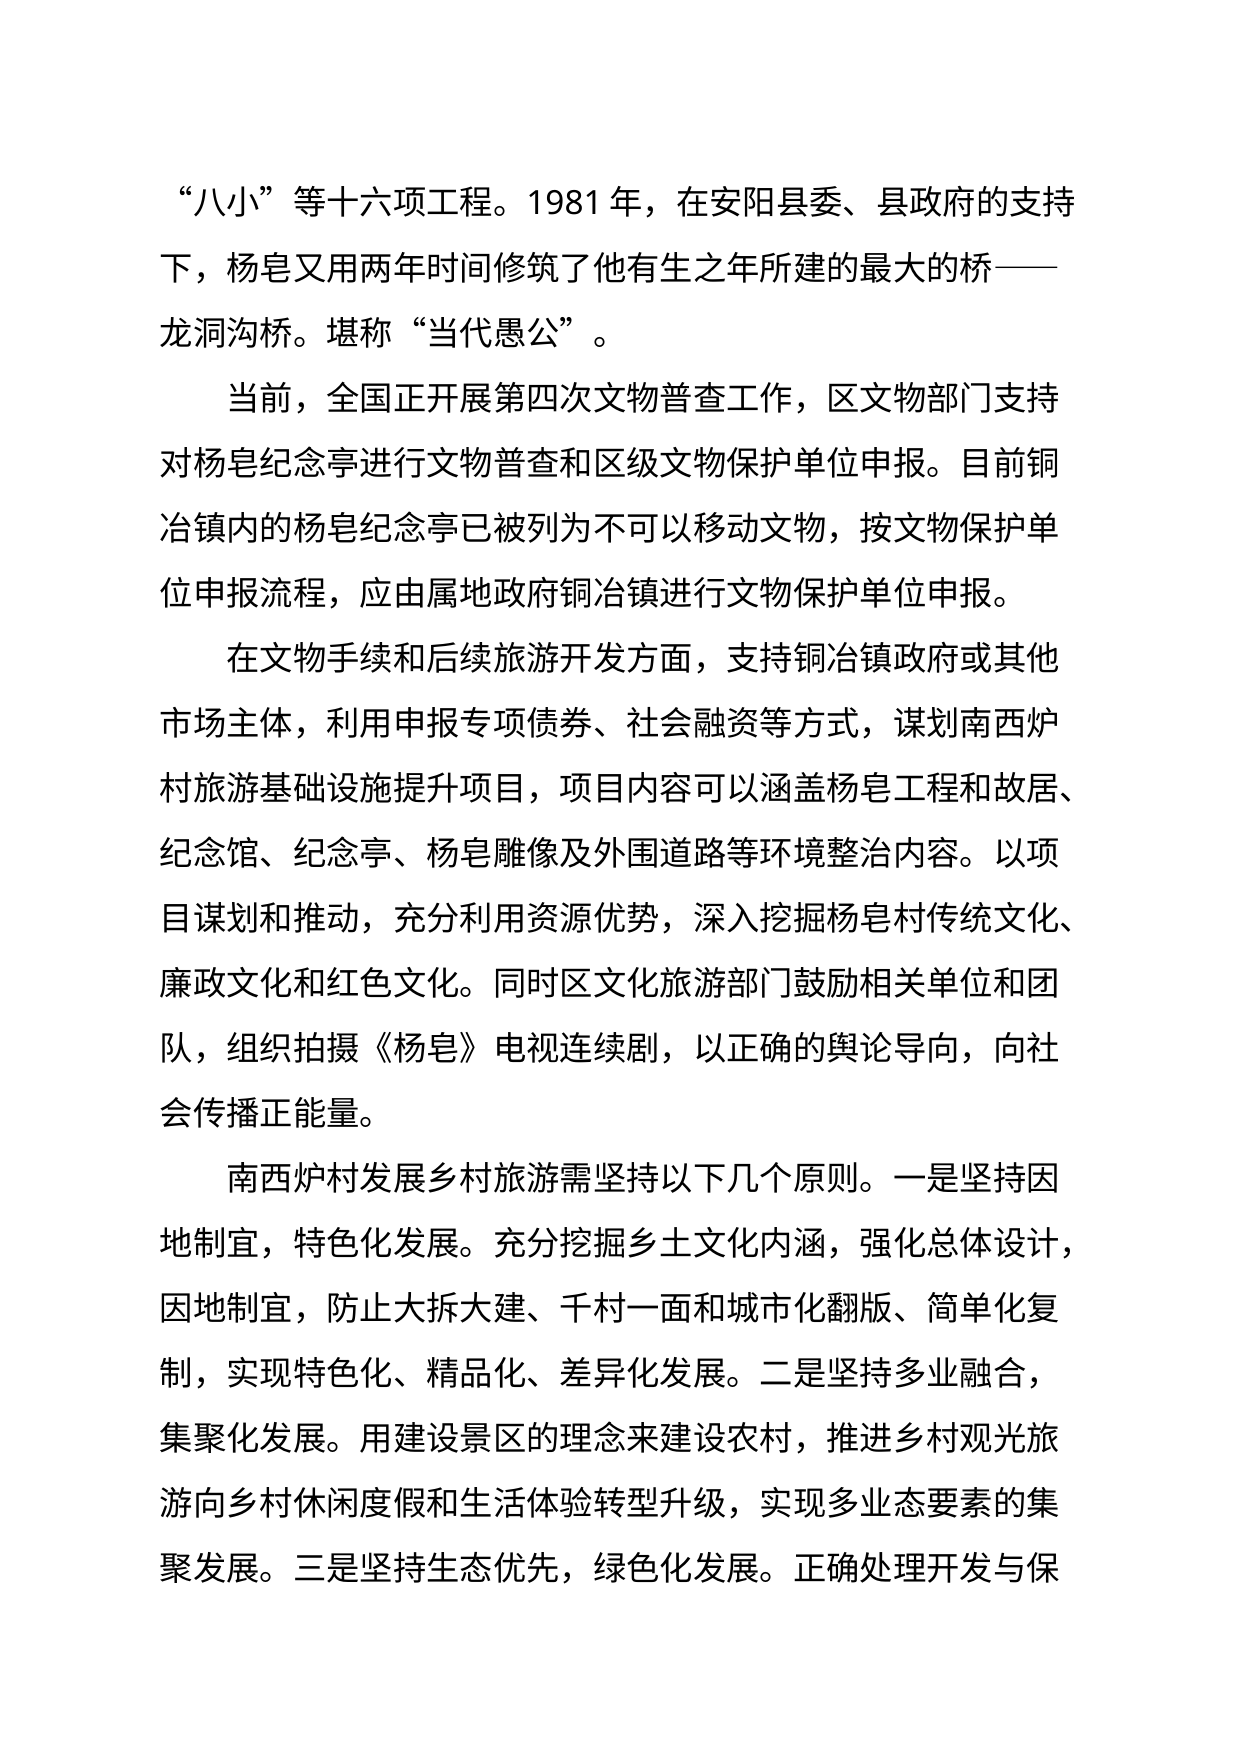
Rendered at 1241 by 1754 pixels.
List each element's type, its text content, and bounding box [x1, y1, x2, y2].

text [159, 168, 1093, 363]
text 当前，全国正开展第四次文物普查工作，区文物部门支持对杨皂纪念亭进行文物普查和区级文物保护单位申报。目前铜冶镇内的杨皂纪念亭已被列为不可以移动文物，按文物保护单位申报流程，应由属地政府铜冶镇进行文物保护单位申报。 [159, 363, 1093, 623]
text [159, 1143, 1093, 1598]
text 在文物手续和后续旅游开发方面，支持铜冶镇政府或其他市场主体，利用申报专项债券、社会融资等方式，谋划南西炉村旅游基础设施提升项目，项目内容可以涵盖杨皂工程和故居、纪念馆、纪念亭、杨皂雕像及外围道路等环境整治内容。以项目谋划和推动，充分利用资源优势，深入挖掘杨皂村传统文化、廉政文化和红色文化。同时区文化旅游部门鼓励相关单位和团队，组织拍摄《杨皂》电视连续剧，以正确的舆论导向，向社会传播正能量。 [159, 623, 1093, 1143]
